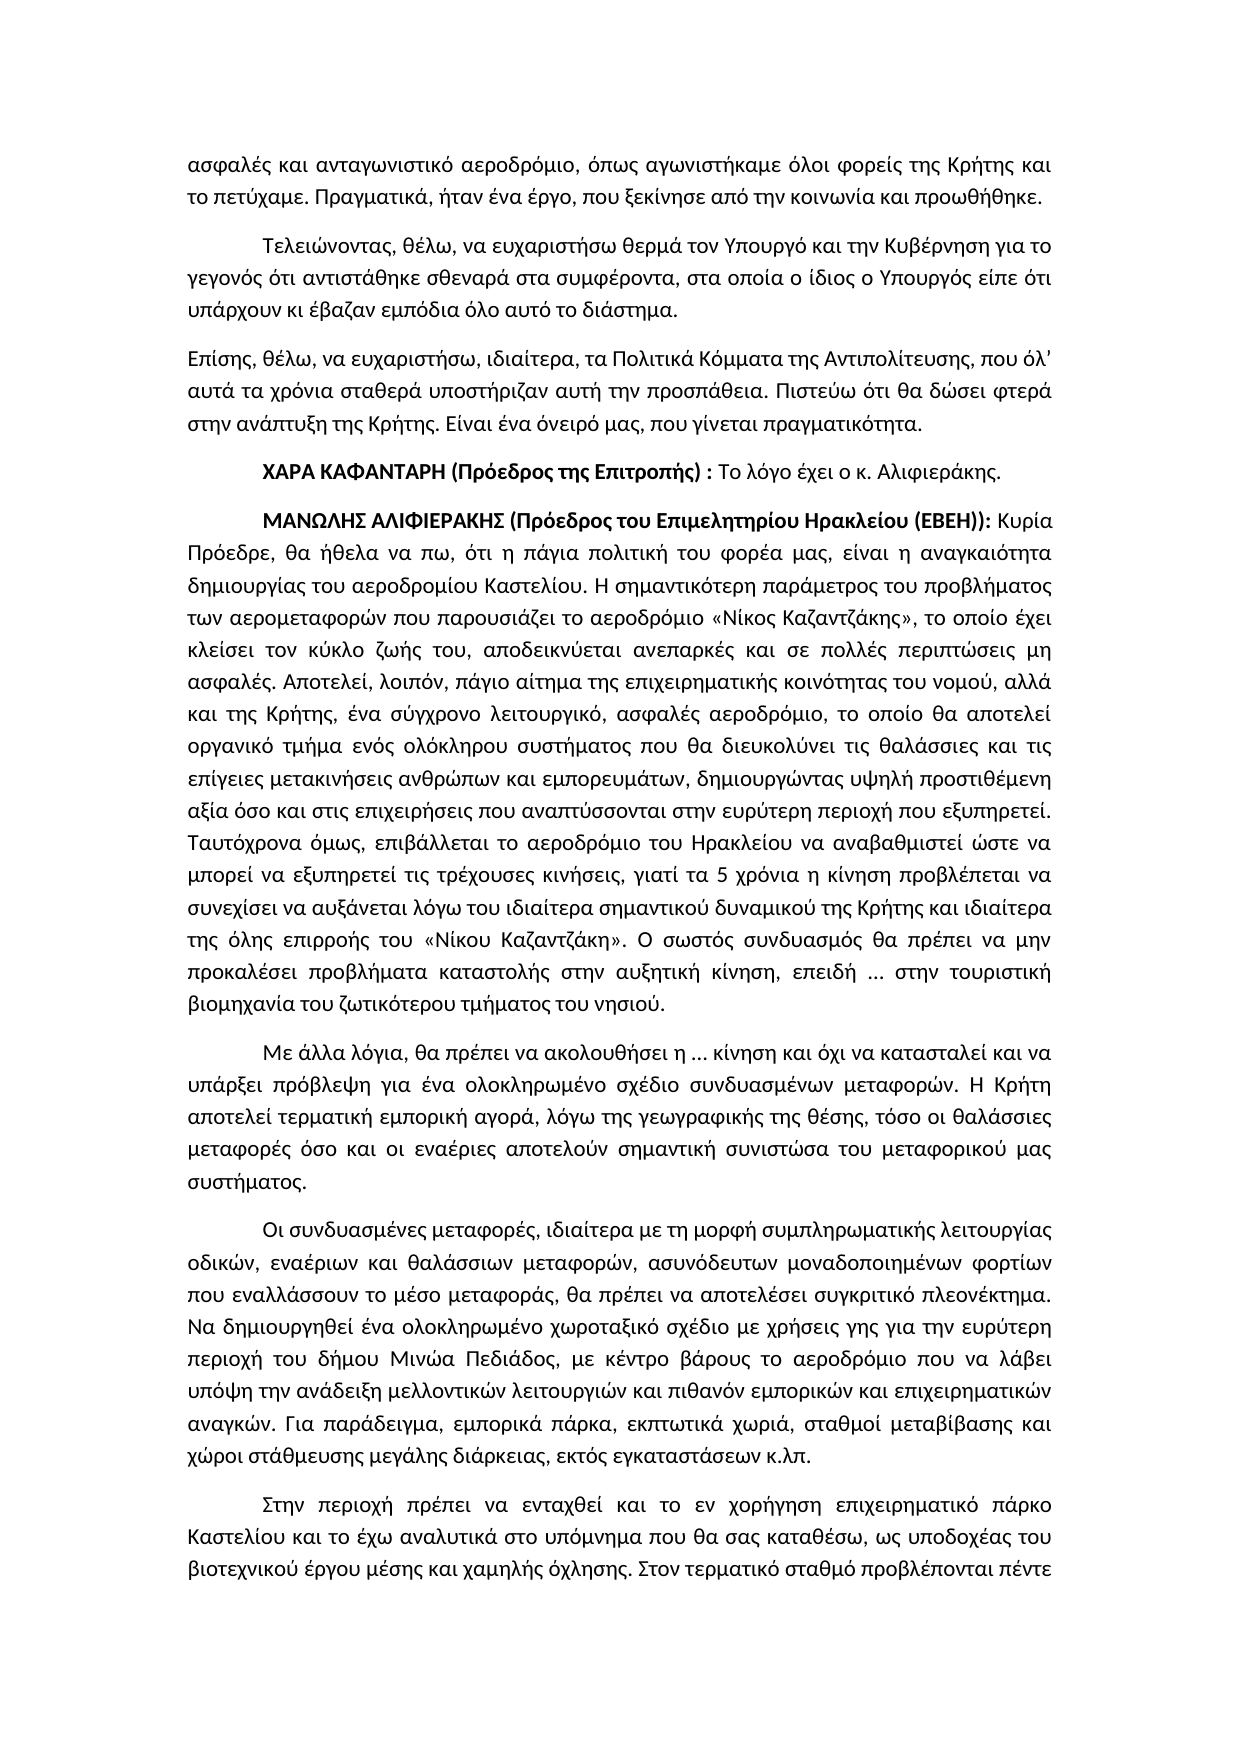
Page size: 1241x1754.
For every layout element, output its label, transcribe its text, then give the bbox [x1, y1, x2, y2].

text Επίσης, θέλω, να ευχαριστήσω, ιδιαίτερα, τα Πολιτικά Κόμματα της Αντιπολίτευσης, που όλ’ αυτά τα χρόνια σταθερά υποστήριζαν αυτή την προσπάθεια. Πιστεύω ότι θα δώσει φτερά στην ανάπτυξη της Κρήτης. Είναι ένα όνειρό μας, που γίνεται πραγματικότητα. [187, 344, 1053, 437]
text ΧΑΡΑ ΚΑΦΑΝΤΑΡΗ (Πρόεδρος της Επιτροπής) : Το λόγο έχει ο κ. Αλιφιεράκης. [187, 457, 1053, 486]
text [187, 1490, 1053, 1582]
text ΜΑΝΩΛΗΣ ΑΛΙΦΙΕΡΑΚΗΣ (Πρόεδρος του Επιμελητηρίου Ηρακλείου (ΕΒΕΗ)): Κυρία Πρόεδρε, θα ήθελα να πω, ότι η πάγια πολιτική του φορέα μας, είναι η αναγκαιότητα δημιουργίας του αεροδρομίου Καστελίου. Η σημαντικότερη παράμετρος του προβλήματος των αερομεταφορών που παρουσιάζει το αεροδρόμιο «Νίκος Καζαντζάκης», το οποίο έχει κλείσει τον κύκλο ζωής του, αποδεικνύεται ανεπαρκές και σε πολλές περιπτώσεις μη ασφαλές. Αποτελεί, λοιπόν, πάγιο αίτημα της επιχειρηματικής κοινότητας του νομού, αλλά και της Κρήτης, ένα σύγχρονο λειτουργικό, ασφαλές αεροδρόμιο, το οποίο θα αποτελεί οργανικό τμήμα ενός ολόκληρου συστήματος που θα διευκολύνει τις θαλάσσιες και τις επίγειες μετακινήσεις ανθρώπων και εμπορευμάτων, δημιουργώντας υψηλή προστιθέμενη αξία όσο και στις επιχειρήσεις που αναπτύσσονται στην ευρύτερη περιοχή που εξυπηρετεί. Ταυτόχρονα όμως, επιβάλλεται το αεροδρόμιο του Ηρακλείου να αναβαθμιστεί ώστε να μπορεί να εξυπηρετεί τις τρέχουσες κινήσεις, γιατί τα 5 χρόνια η κίνηση προβλέπεται να συνεχίσει να αυξάνεται λόγω του ιδιαίτερα σημαντικού δυναμικού της Κρήτης και ιδιαίτερα της όλης επιρροής του «Νίκου Καζαντζάκη». Ο σωστός συνδυασμός θα πρέπει να μην προκαλέσει προβλήματα καταστολής στην αυξητική κίνηση, επειδή … στην τουριστική βιομηχανία του ζωτικότερου τμήματος του νησιού. [187, 506, 1053, 1017]
text Οι συνδυασμένες μεταφορές, ιδιαίτερα με τη μορφή συμπληρωματικής λειτουργίας οδικών, εναέριων και θαλάσσιων μεταφορών, ασυνόδευτων μοναδοποιημένων φορτίων που εναλλάσσουν το μέσο μεταφοράς, θα πρέπει να αποτελέσει συγκριτικό πλεονέκτημα. Να δημιουργηθεί ένα ολοκληρωμένο χωροταξικό σχέδιο με χρήσεις γης για την ευρύτερη περιοχή του δήμου Μινώα Πεδιάδος, με κέντρο βάρους το αεροδρόμιο που να λάβει υπόψη την ανάδειξη μελλοντικών λειτουργιών και πιθανόν εμπορικών και επιχειρηματικών αναγκών. Για παράδειγμα, εμπορικά πάρκα, εκπτωτικά χωριά, σταθμοί μεταβίβασης και χώροι στάθμευσης μεγάλης διάρκειας, εκτός εγκαταστάσεων κ.λπ. [187, 1216, 1053, 1469]
text Τελειώνοντας, θέλω, να ευχαριστήσω θερμά τον Υπουργό και την Κυβέρνηση για το γεγονός ότι αντιστάθηκε σθεναρά στα συμφέροντα, στα οποία ο ίδιος ο Υπουργός είπε ότι υπάρχουν κι έβαζαν εμπόδια όλο αυτό το διάστημα. [187, 231, 1053, 323]
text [187, 150, 1053, 210]
text Με άλλα λόγια, θα πρέπει να ακολουθήσει η … κίνηση και όχι να κατασταλεί και να υπάρξει πρόβλεψη για ένα ολοκληρωμένο σχέδιο συνδυασμένων μεταφορών. Η Κρήτη αποτελεί τερματική εμπορική αγορά, λόγω της γεωγραφικής της θέσης, τόσο οι θαλάσσιες μεταφορές όσο και οι εναέριες αποτελούν σημαντική συνιστώσα του μεταφορικού μας συστήματος. [187, 1038, 1053, 1195]
